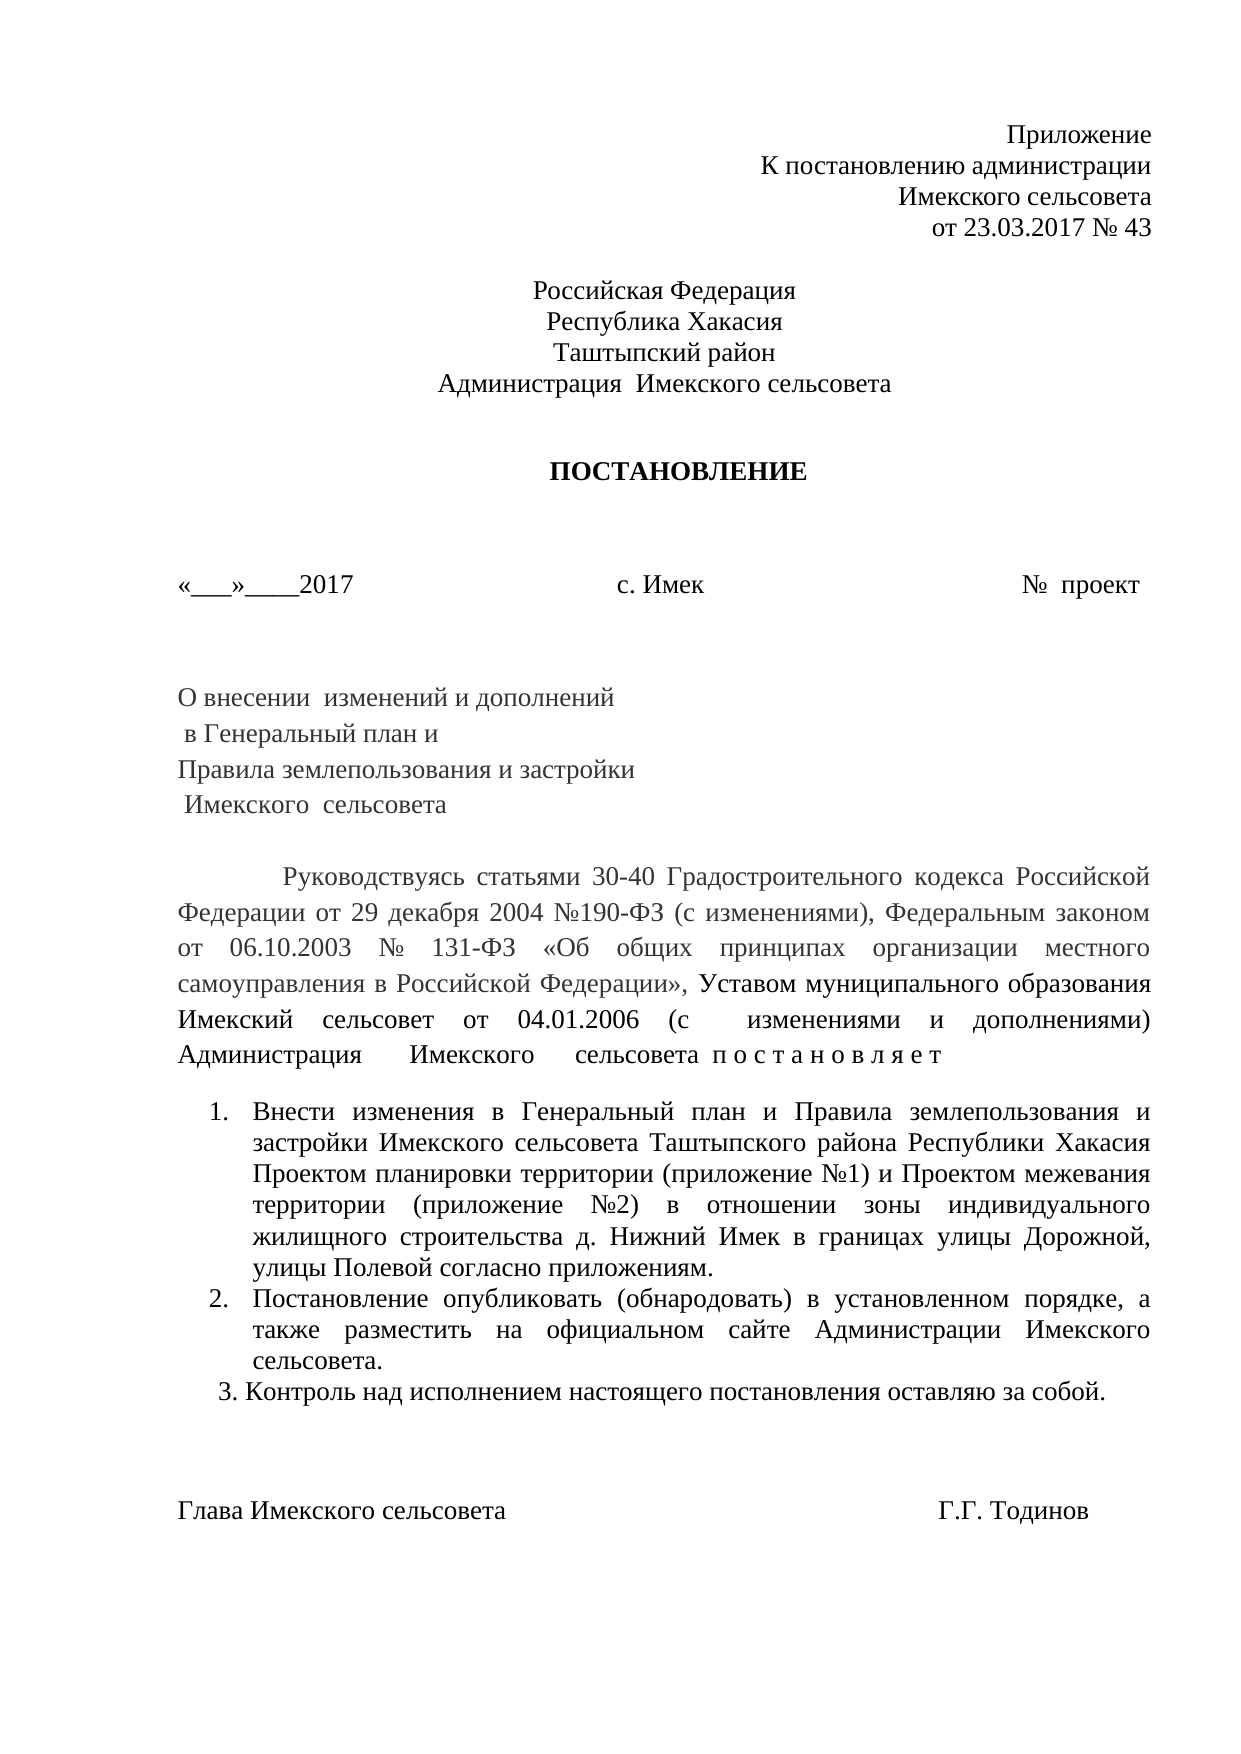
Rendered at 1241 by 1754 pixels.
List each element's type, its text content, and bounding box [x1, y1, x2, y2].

text Таштыпский район [177, 336, 1152, 367]
text от 23.03.2017 № 43 [177, 212, 1152, 243]
text Приложение [177, 118, 1152, 149]
text Администрация Имекского сельсовета [177, 367, 1152, 398]
text Российская Федерация [177, 274, 1152, 305]
text Руководствуясь статьями 30-40 Градостроительного кодекса Российской Федерации от 29 декабря 2004 №190-ФЗ (с изменениями), Федеральным законом от 06.10.2003 № 131-ФЗ «Об общих принципах организации местного самоуправления в Российской Федерации», Уставом муниципального образования Имекский сельсовет от 04.01.2006 (с изменениями и дополнениями) Администрация Имекского сельсовета п о с т а н о в л я е т [177, 860, 1152, 1070]
text Имекского сельсовета [177, 180, 1152, 212]
list Постановление опубликовать (обнародовать) в установленном порядке, а также разместить на официальном сайте Администрации Имекского сельсовета. [208, 1282, 1152, 1375]
text Глава Имекского сельсовета Г.Г. Тодинов [177, 1494, 1152, 1525]
list Внести изменения в Генеральный план и Правила землепользования и застройки Имекского сельсовета Таштыпского района Республики Хакасия Проектом планировки территории (приложение №1) и Проектом межевания территории (приложение №2) в отношении зоны индивидуального жилищного строительства д. Нижний Имек в границах улицы Дорожной, улицы Полевой согласно приложениям. [208, 1095, 1152, 1282]
text Имекского сельсовета [177, 788, 1152, 819]
text Республика Хакасия [177, 305, 1152, 336]
text «___»____2017 с. Имек № проект [177, 568, 1152, 599]
text О внесении изменений и дополнений [177, 681, 1152, 712]
text ПОСТАНОВЛЕНИЕ [177, 455, 1152, 486]
text К постановлению администрации [177, 149, 1152, 180]
text 3. Контроль над исполнением настоящего постановления оставляю за собой. [177, 1375, 1152, 1407]
text Правила землепользования и застройки [177, 753, 1152, 784]
text в Генеральный план и [177, 717, 1152, 748]
